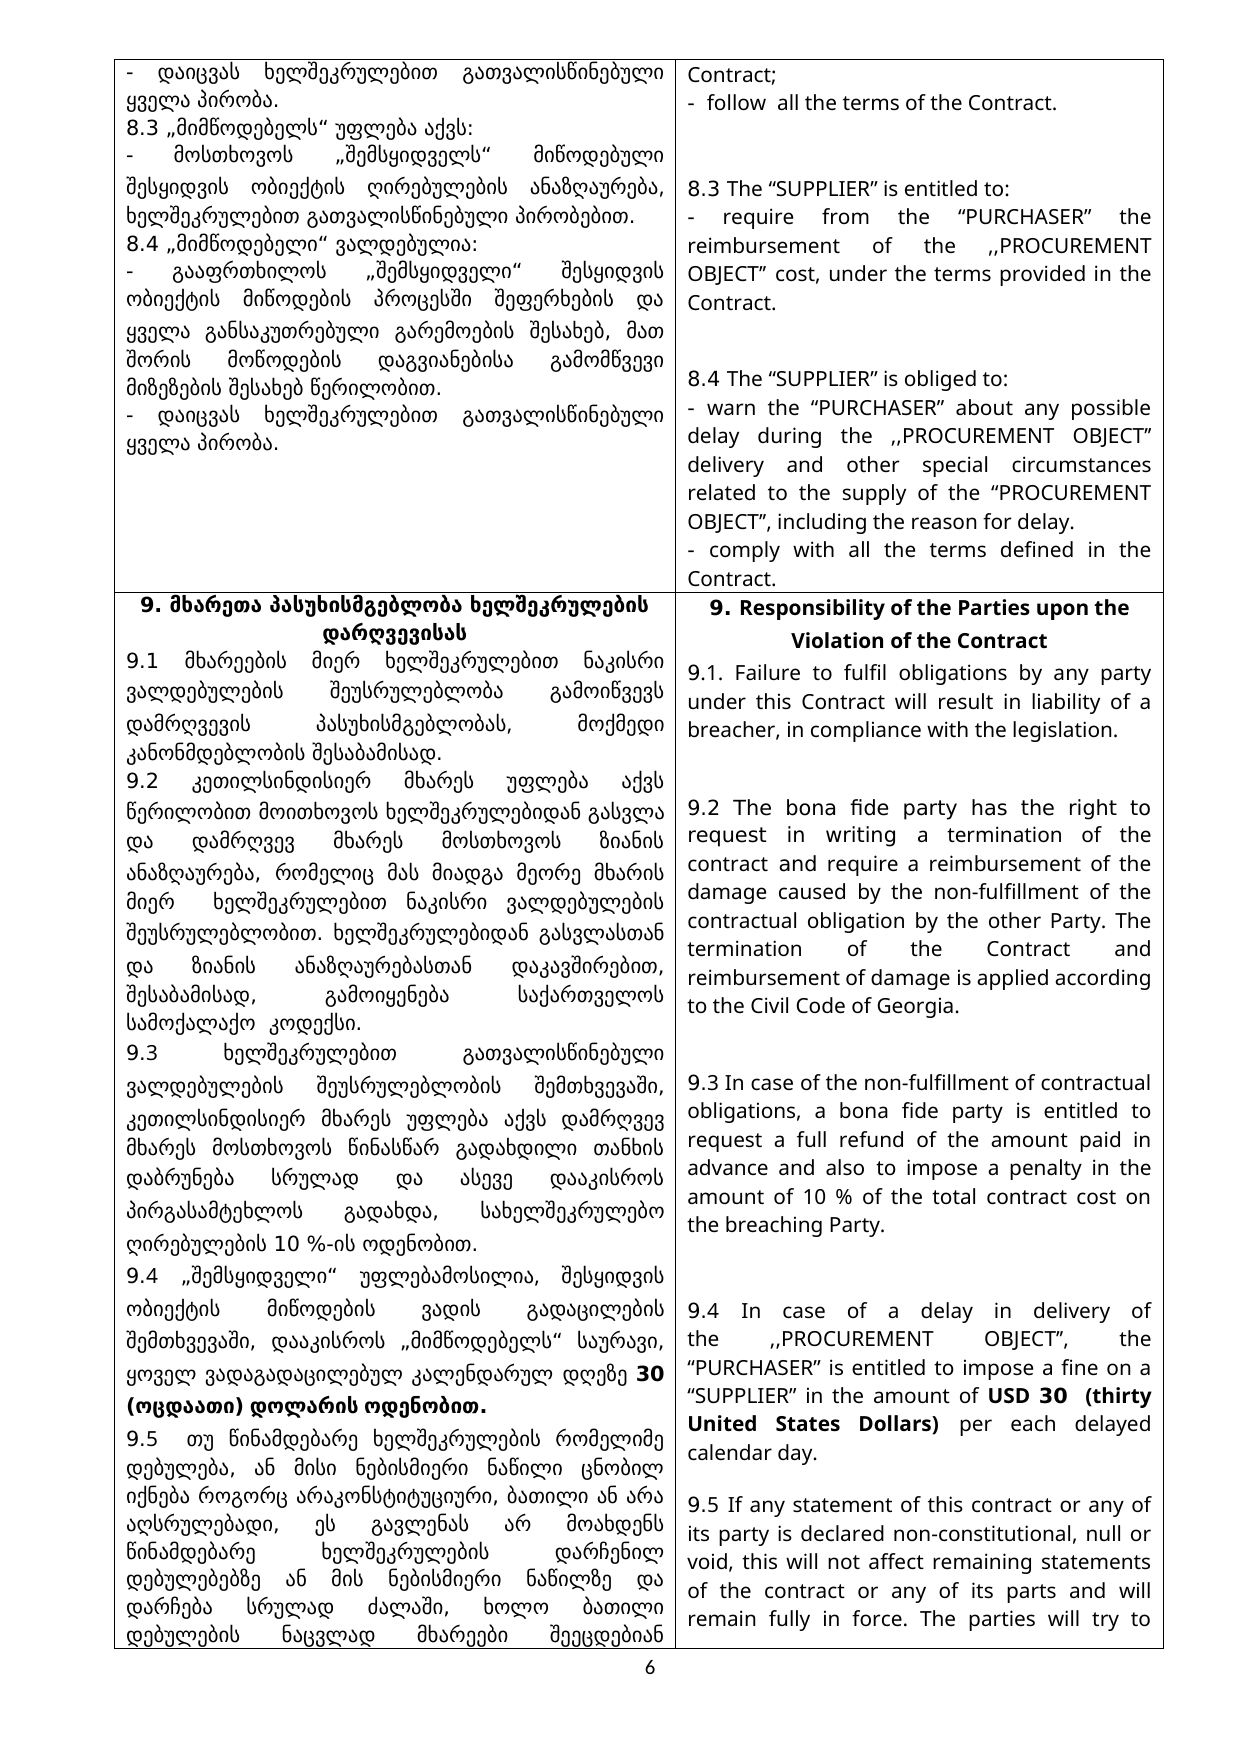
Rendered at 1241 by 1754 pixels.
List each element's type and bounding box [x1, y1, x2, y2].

table_cell [676, 593, 1163, 1647]
table_cell [115, 60, 675, 592]
table_cell [115, 593, 675, 1647]
table_cell [676, 60, 1163, 592]
